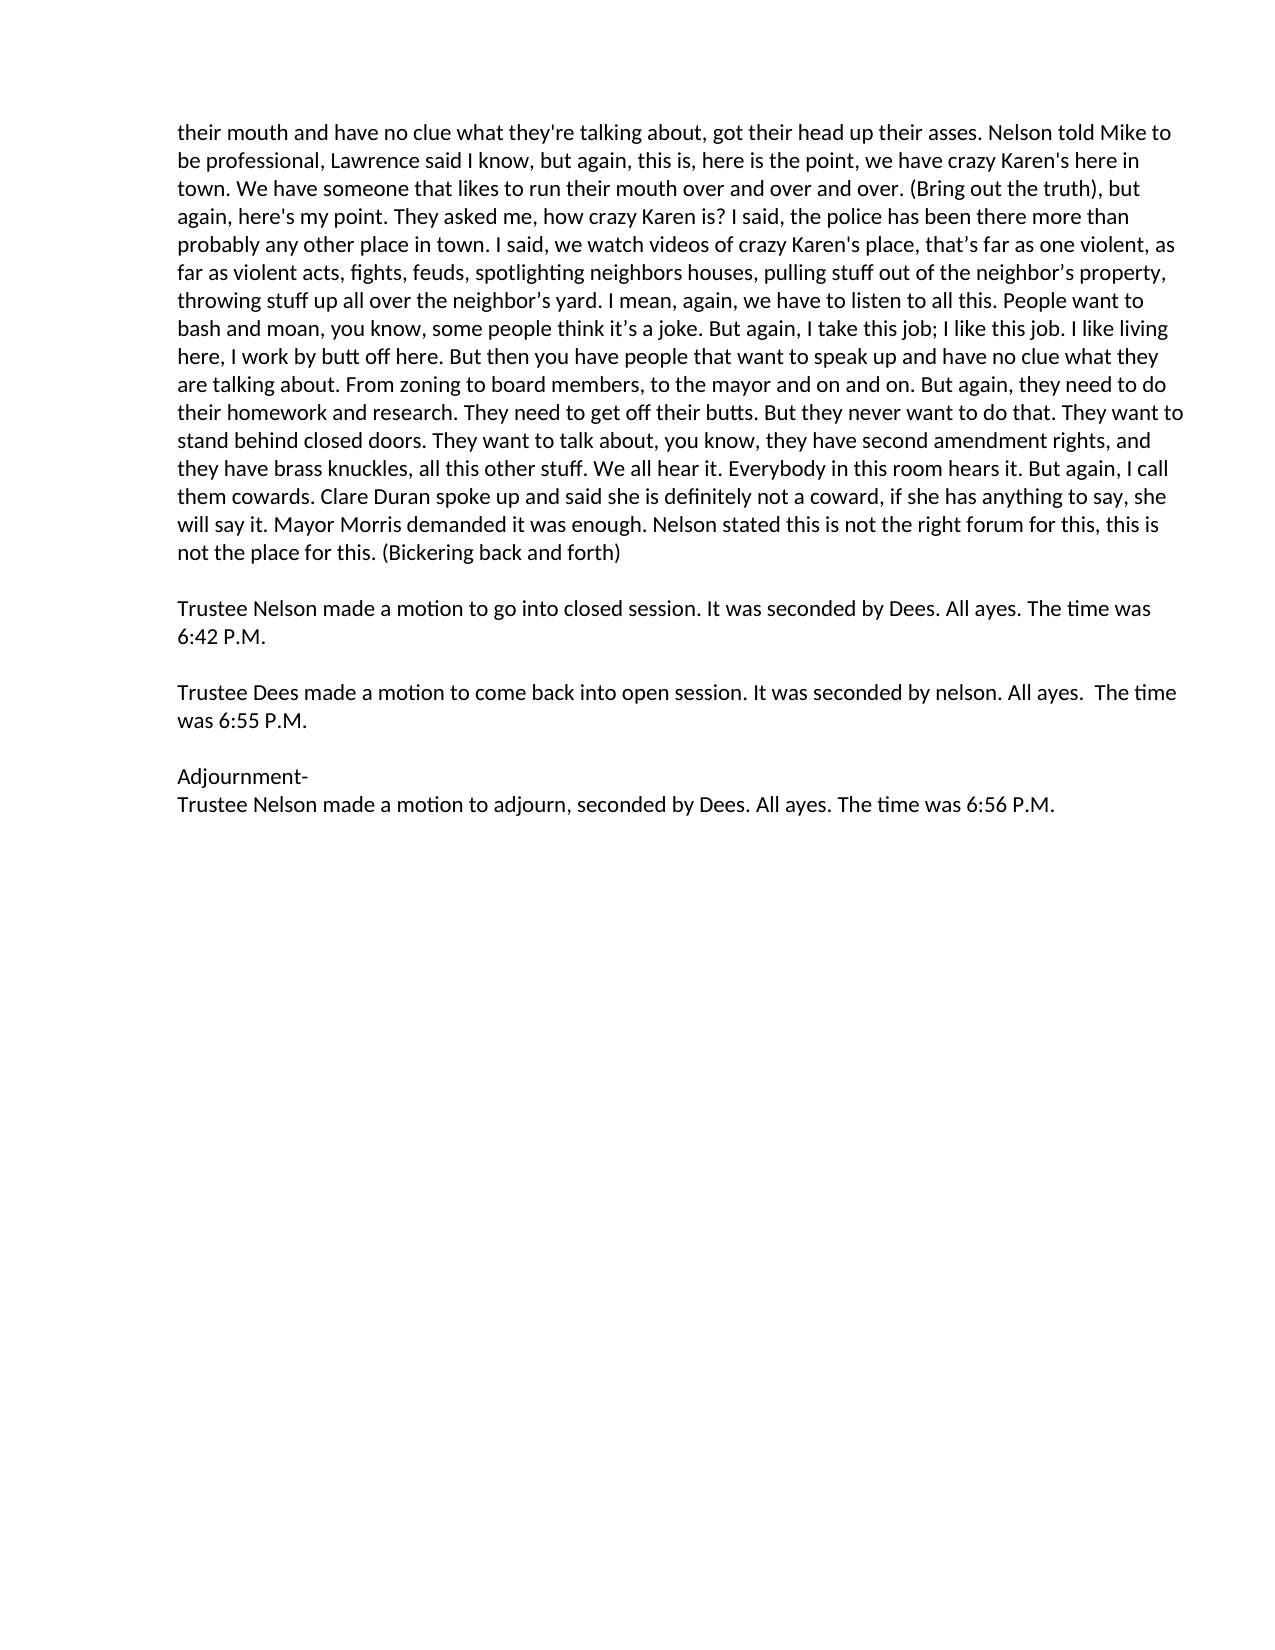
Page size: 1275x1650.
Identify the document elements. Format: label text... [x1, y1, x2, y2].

text Adjournment- [177, 762, 1186, 791]
text Trustee Nelson made a motion to go into closed session. It was seconded by Dees. All ayes. The time was 6:42 P.M. [177, 594, 1186, 650]
text Trustee Nelson made a motion to adjourn, seconded by Dees. All ayes. The time was 6:56 P.M. [177, 791, 1186, 818]
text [177, 118, 1186, 566]
text Trustee Dees made a motion to come back into open session. It was seconded by nelson. All ayes. The time was 6:55 P.M. [177, 678, 1186, 734]
